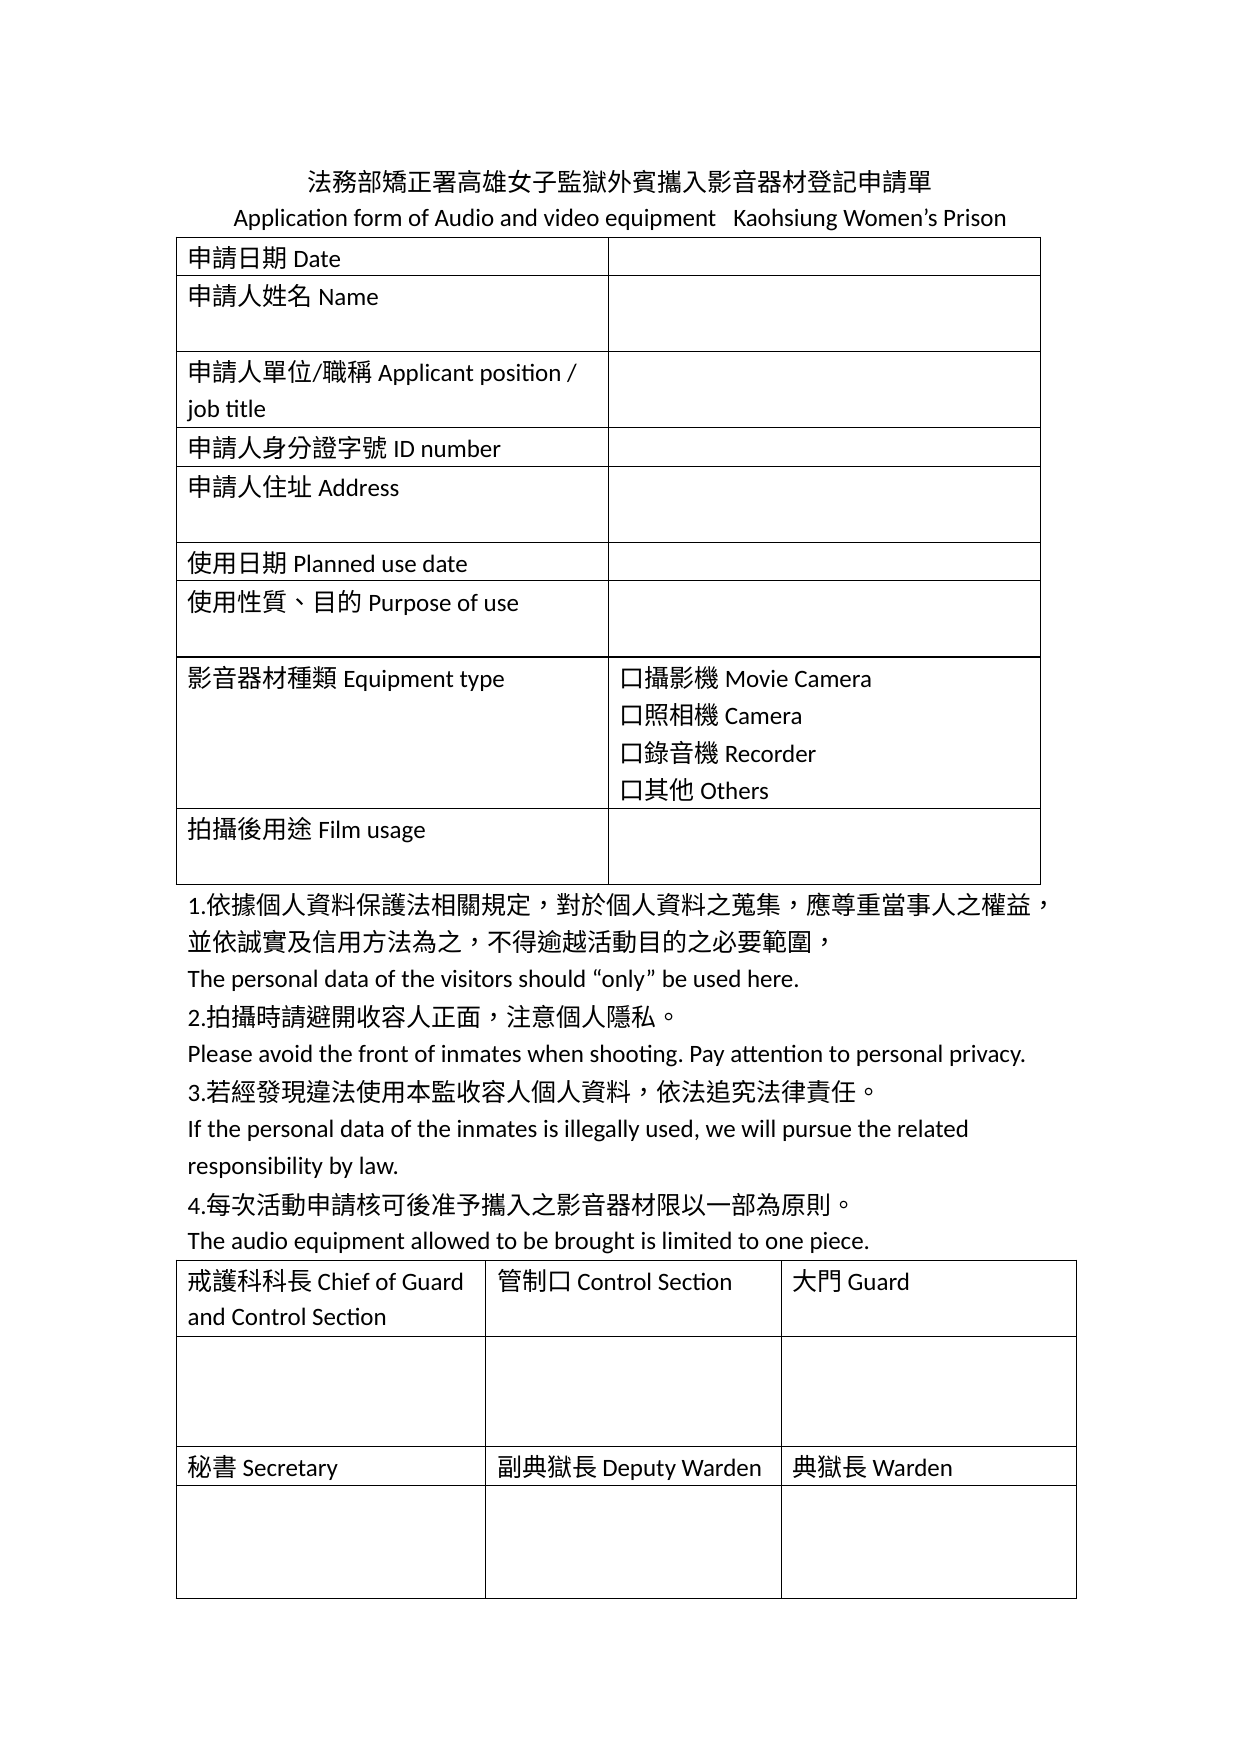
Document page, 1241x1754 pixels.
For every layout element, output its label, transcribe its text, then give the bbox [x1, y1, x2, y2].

table_cell 影音器材種類 Equipment type [177, 658, 608, 807]
text 4.每次活動申請核可後准予攜入之影音器材限以一部為原則。 [187, 1184, 1053, 1222]
text 法務部矯正署高雄女子監獄外賓攜入影音器材登記申請單 [187, 162, 1053, 199]
table_header 戒護科科長Chief of Guard and Control Section [177, 1261, 485, 1336]
text 1.依據個人資料保護法相關規定，對於個人資料之蒐集，應尊重當事人之權益，並依誠實及信用方法為之，不得逾越活動目的之必要範圍， [187, 884, 1053, 959]
table_cell [609, 809, 1040, 883]
table_cell [609, 428, 1040, 466]
table_cell [177, 1337, 485, 1446]
table_cell 秘書Secretary [177, 1447, 485, 1485]
table_cell 口攝影機Movie Camera 口照相機Camera 口錄音機Recorder 口其他 Others [609, 658, 1040, 807]
table_cell [782, 1486, 1076, 1598]
table_cell 使用性質、目的 Purpose of use [177, 581, 608, 656]
table_cell [609, 467, 1040, 542]
table_header 申請日期 Date [177, 238, 608, 275]
text 2.拍攝時請避開收容人正面，注意個人隱私。 [187, 997, 1053, 1034]
table_cell 副典獄長Deputy Warden [486, 1447, 781, 1485]
text If the personal data of the inmates is illegally used, we will pursue the related responsibility by law. [187, 1109, 1053, 1184]
table_cell [609, 352, 1040, 427]
table_cell [609, 543, 1040, 580]
table_header 大門Guard [782, 1261, 1076, 1336]
text The personal data of the visitors should “only” be used here. [187, 959, 1053, 997]
table_cell 申請人住址 Address [177, 467, 608, 542]
table_header 管制口Control Section [486, 1261, 781, 1336]
text 3.若經發現違法使用本監收容人個人資料，依法追究法律責任。 [187, 1072, 1053, 1109]
text The audio equipment allowed to be brought is limited to one piece. [187, 1222, 1053, 1259]
table_cell [486, 1337, 781, 1446]
text Please avoid the front of inmates when shooting. Pay attention to personal privacy. [187, 1034, 1053, 1072]
table_cell [486, 1486, 781, 1598]
table_cell 申請人身分證字號 ID number [177, 428, 608, 466]
table_cell [177, 1486, 485, 1598]
table_cell 申請人姓名 Name [177, 276, 608, 351]
table_cell 使用日期 Planned use date [177, 543, 608, 580]
table_cell [782, 1337, 1076, 1446]
table_cell [609, 581, 1040, 656]
text Application form of Audio and video equipment Kaohsiung Women’s Prison [187, 199, 1053, 237]
table_cell 拍攝後用途 Film usage [177, 809, 608, 883]
table_cell 申請人單位/職稱 Applicant position / job title [177, 352, 608, 427]
table_cell [609, 276, 1040, 351]
table_cell 典獄長Warden [782, 1447, 1076, 1485]
table_header [609, 238, 1040, 275]
